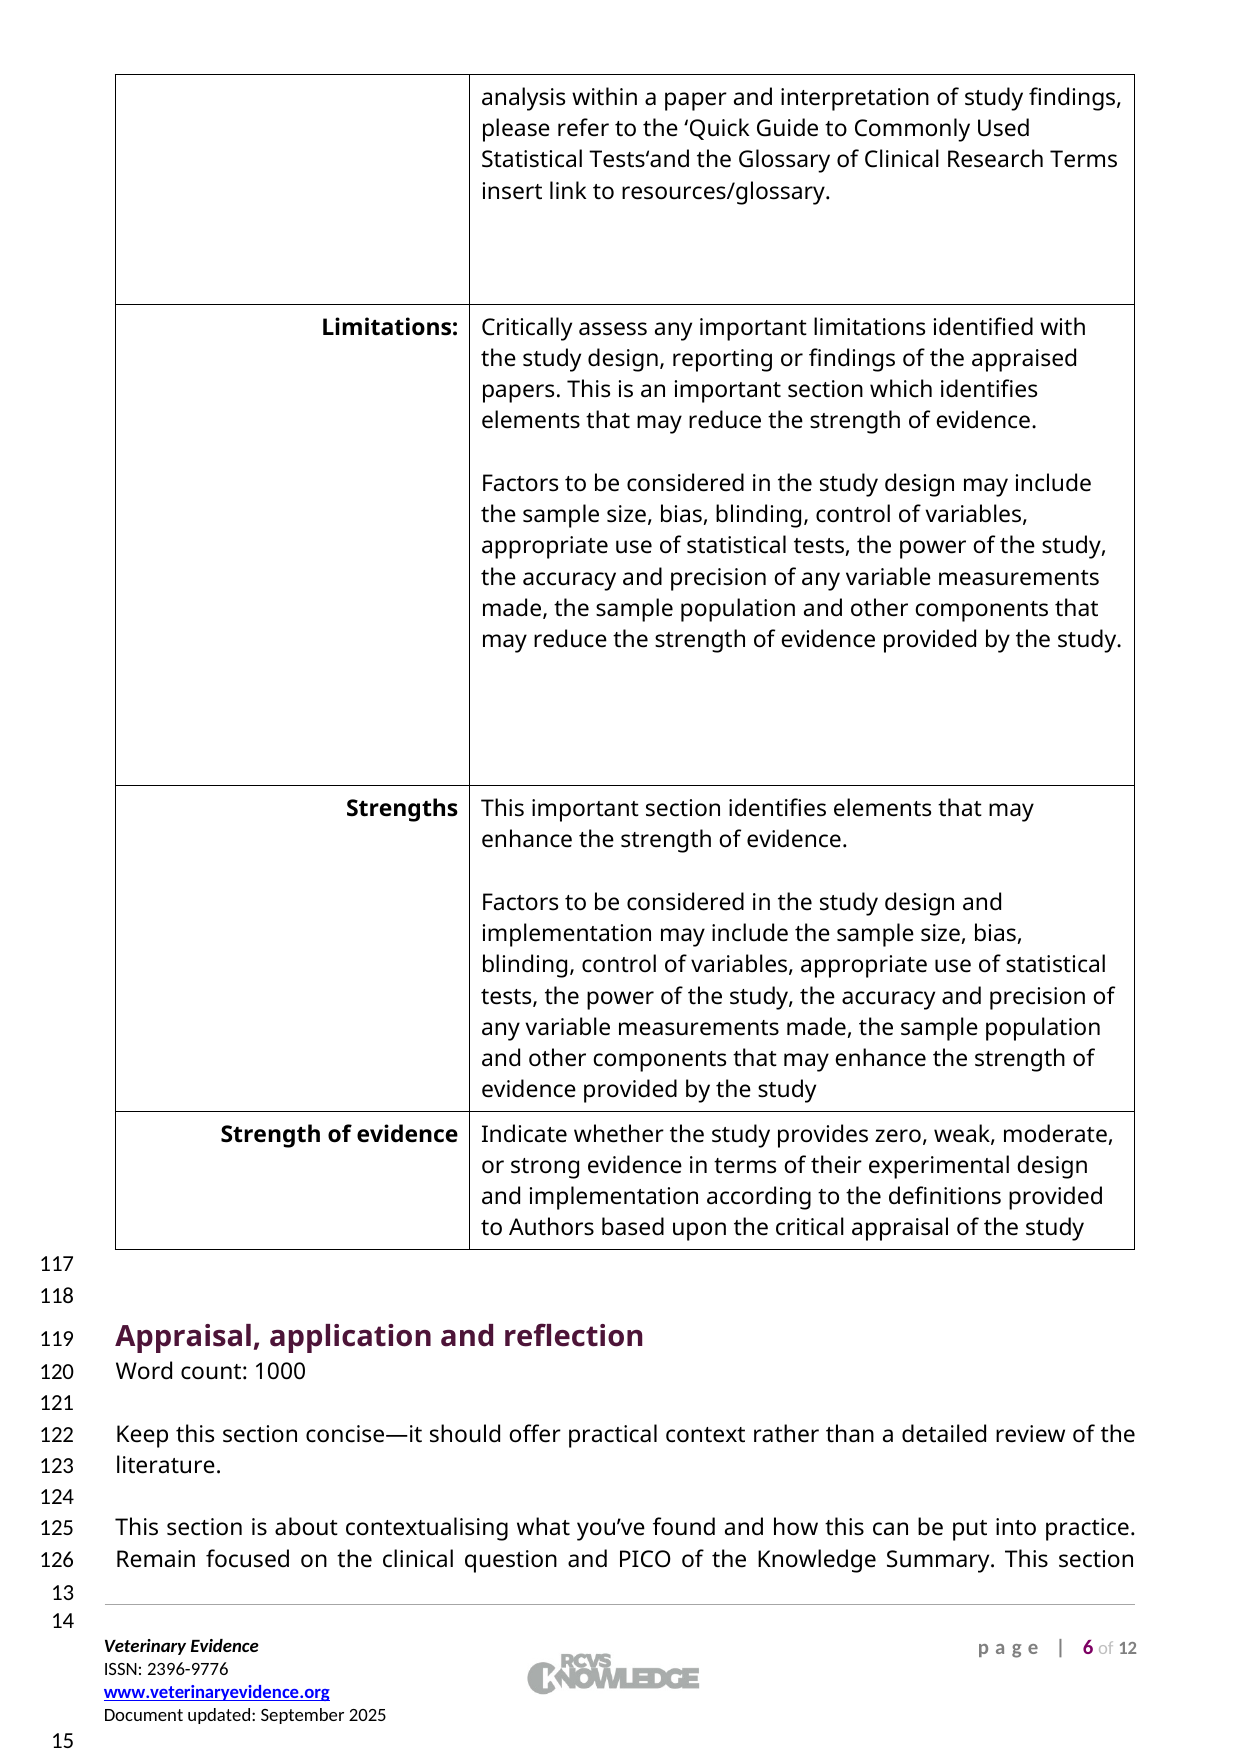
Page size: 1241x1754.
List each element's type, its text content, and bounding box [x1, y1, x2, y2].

text Keep this section concise—it should offer practical context rather than a detailed review of the literature. [115, 1417, 1137, 1480]
text Word count: 1000 [103, 1355, 1137, 1386]
table_cell Critically assess any important limitations identified with the study design, reporting or findings of the appraised papers. This is an important section which identifies elements that may reduce the strength of evidence. Factors to be considered in the study design may include the sample size, bias, blinding, control of variables, appropriate use of statistical tests, the power of the study, the accuracy and precision of any variable measurements made, the sample population and other components that may reduce the strength of evidence provided by the study. [470, 305, 1134, 785]
table_cell Limitations: [116, 305, 469, 785]
table_cell This important section identifies elements that may enhance the strength of evidence. Factors to be considered in the study design and implementation may include the sample size, bias, blinding, control of variables, appropriate use of statistical tests, the power of the study, the accuracy and precision of any variable measurements made, the sample population and other components that may enhance the strength of evidence provided by the study [470, 786, 1134, 1111]
table_cell Indicate whether the study provides zero, weak, moderate, or strong evidence in terms of their experimental design and implementation according to the definitions provided to Authors based upon the critical appraisal of the study [470, 1112, 1134, 1248]
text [115, 1511, 1137, 1574]
picture [526, 1652, 700, 1695]
table_cell Strength of evidence [116, 1112, 469, 1248]
table_cell Strengths [116, 786, 469, 1111]
subtitle Appraisal, application and reflection [115, 1315, 1137, 1355]
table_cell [116, 75, 469, 303]
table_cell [470, 75, 1134, 303]
